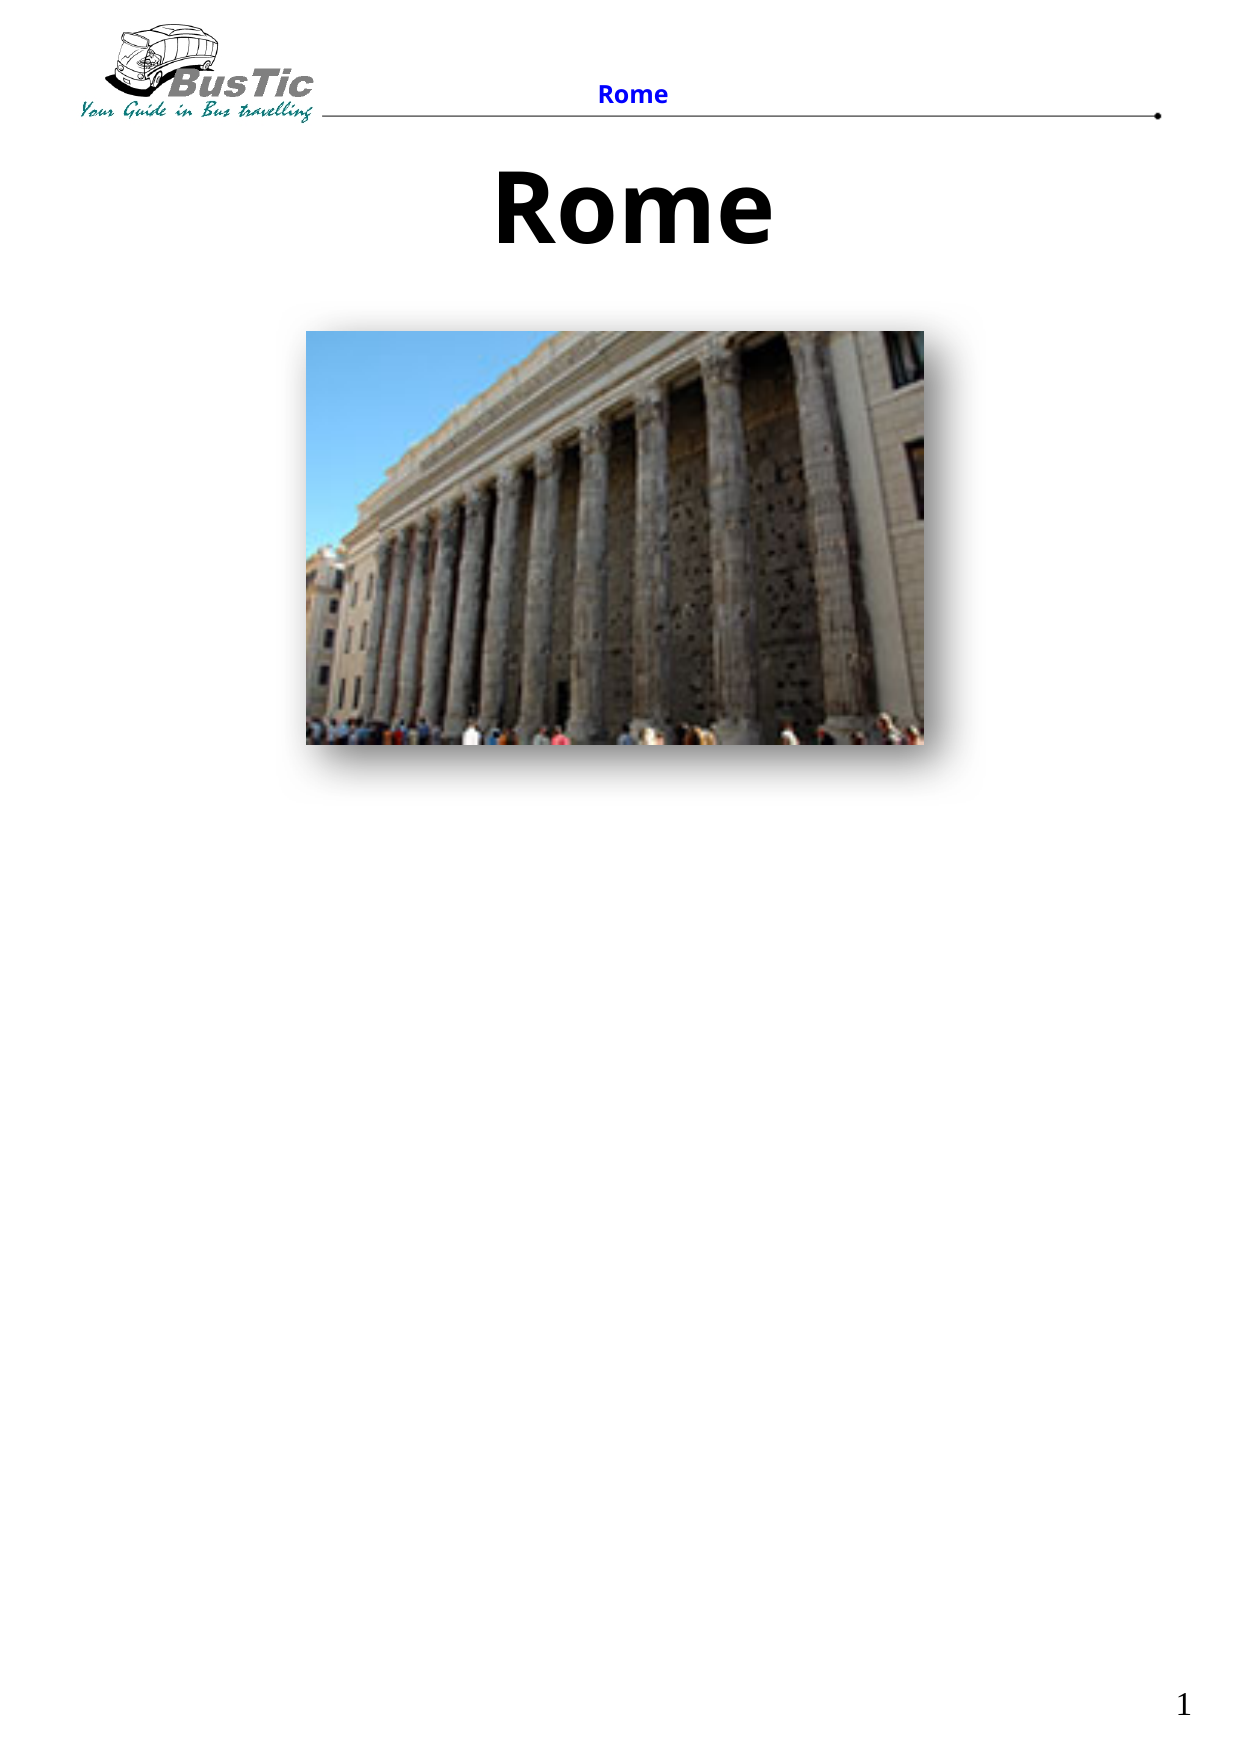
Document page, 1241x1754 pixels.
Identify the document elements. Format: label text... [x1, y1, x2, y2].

picture [72, 18, 1163, 125]
text Rome [103, 137, 1162, 273]
picture [306, 331, 924, 745]
